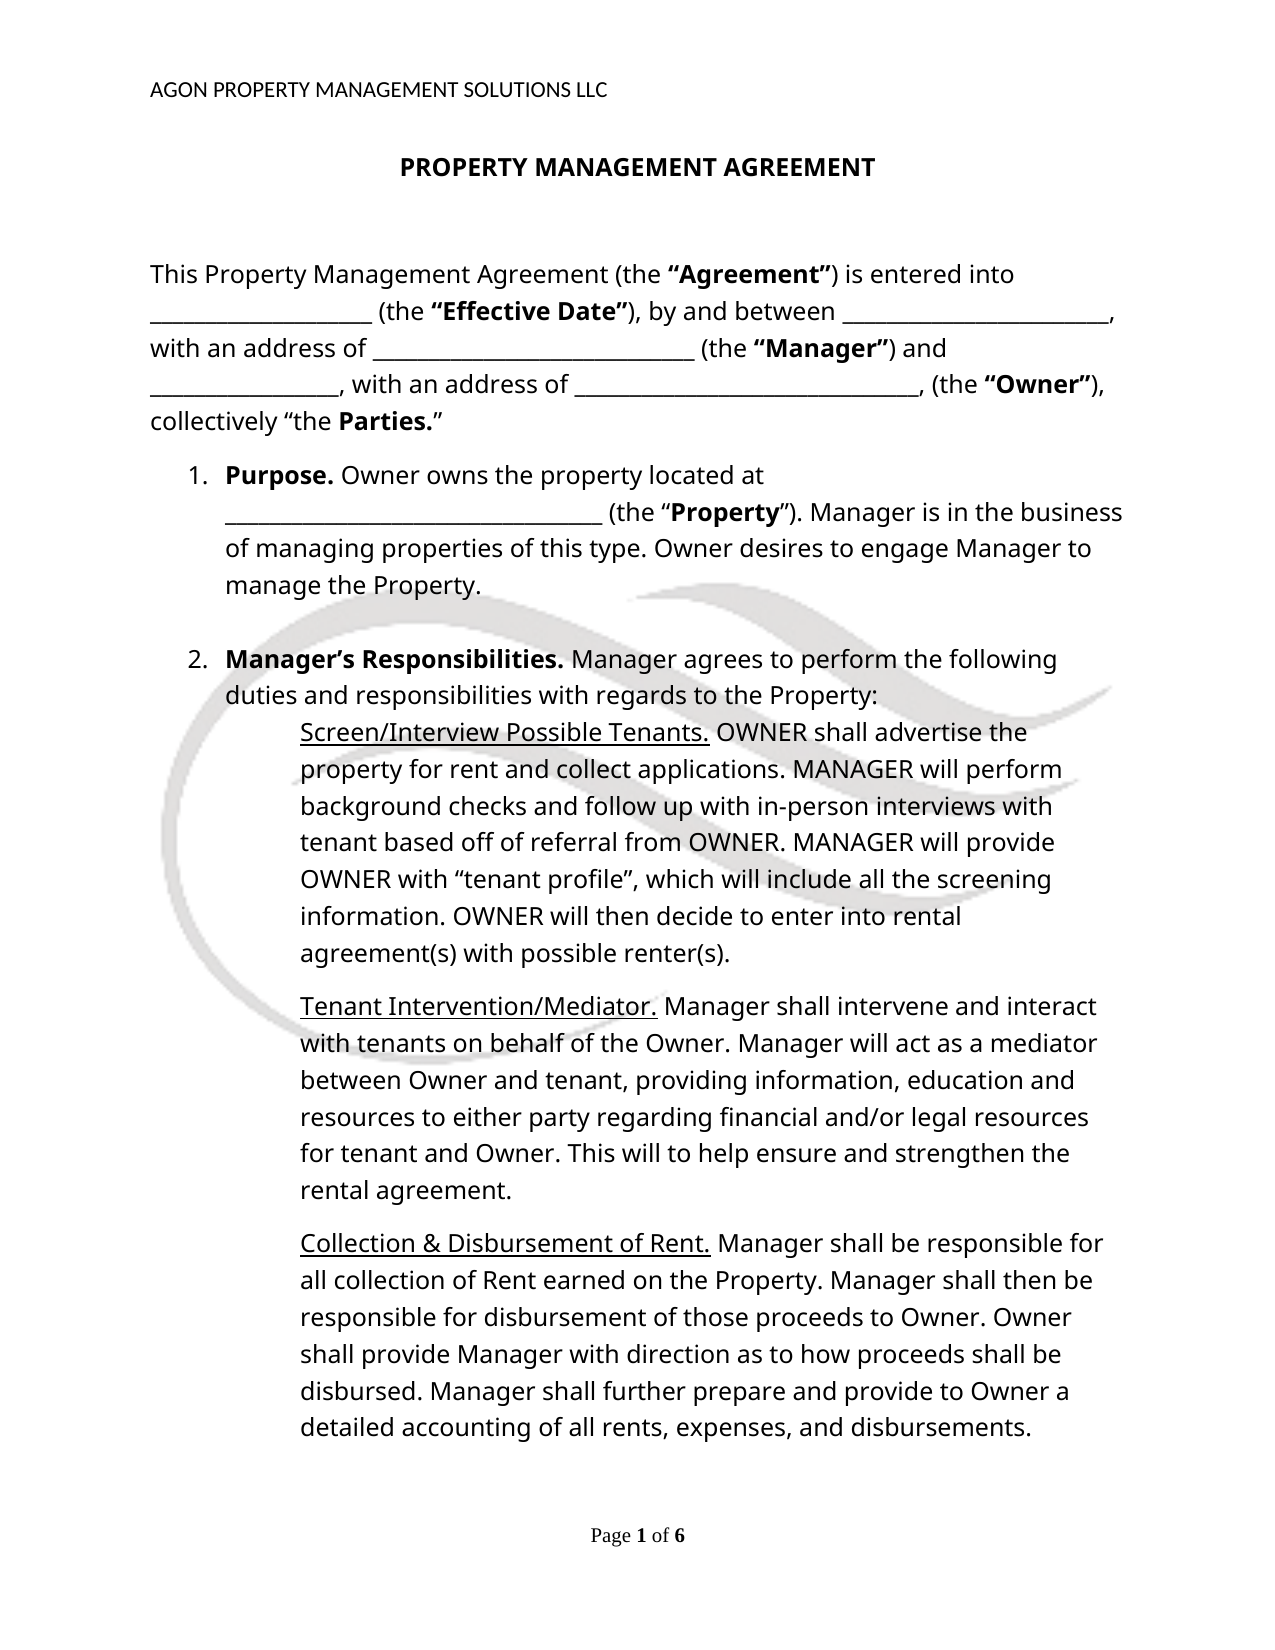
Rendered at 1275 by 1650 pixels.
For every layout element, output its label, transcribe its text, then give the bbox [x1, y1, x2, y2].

list Screen/Interview Possible Tenants. OWNER shall advertise the property for rent and collect applications. MANAGER will perform background checks and follow up with in-person interviews with tenant based off of referral from OWNER. MANAGER will provide OWNER with “tenant profile”, which will include all the screening information. OWNER will then decide to enter into rental agreement(s) with possible renter(s). [300, 715, 1125, 969]
list Purpose. Owner owns the property located at __________________________________ (the “Property”). Manager is in the business of managing properties of this type. Owner desires to engage Manager to manage the Property. [187, 457, 1125, 602]
list Tenant Intervention/Mediator. Manager shall intervene and interact with tenants on behalf of the Owner. Manager will act as a mediator between Owner and tenant, providing information, education and resources to either party regarding financial and/or legal resources for tenant and Owner. This will to help ensure and strengthen the rental agreement. [300, 989, 1125, 1207]
text PROPERTY MANAGEMENT AGREEMENT [150, 150, 1125, 184]
text This Property Management Agreement (the “Agreement”) is entered into ____________________ (the “Effective Date”), by and between ________________________, with an address of _____________________________ (the “Manager”) and _________________, with an address of _______________________________, (the “Owner”), collectively “the Parties.” [150, 257, 1125, 438]
text Collection & Disbursement of Rent. Manager shall be responsible for all collection of Rent earned on the Property. Manager shall then be responsible for disbursement of those proceeds to Owner. Owner shall provide Manager with direction as to how proceeds shall be disbursed. Manager shall further prepare and provide to Owner a detailed accounting of all rents, expenses, and disbursements. [300, 1226, 1125, 1444]
list Manager’s Responsibilities. Manager agrees to perform the following duties and responsibilities with regards to the Property: [187, 641, 1125, 712]
